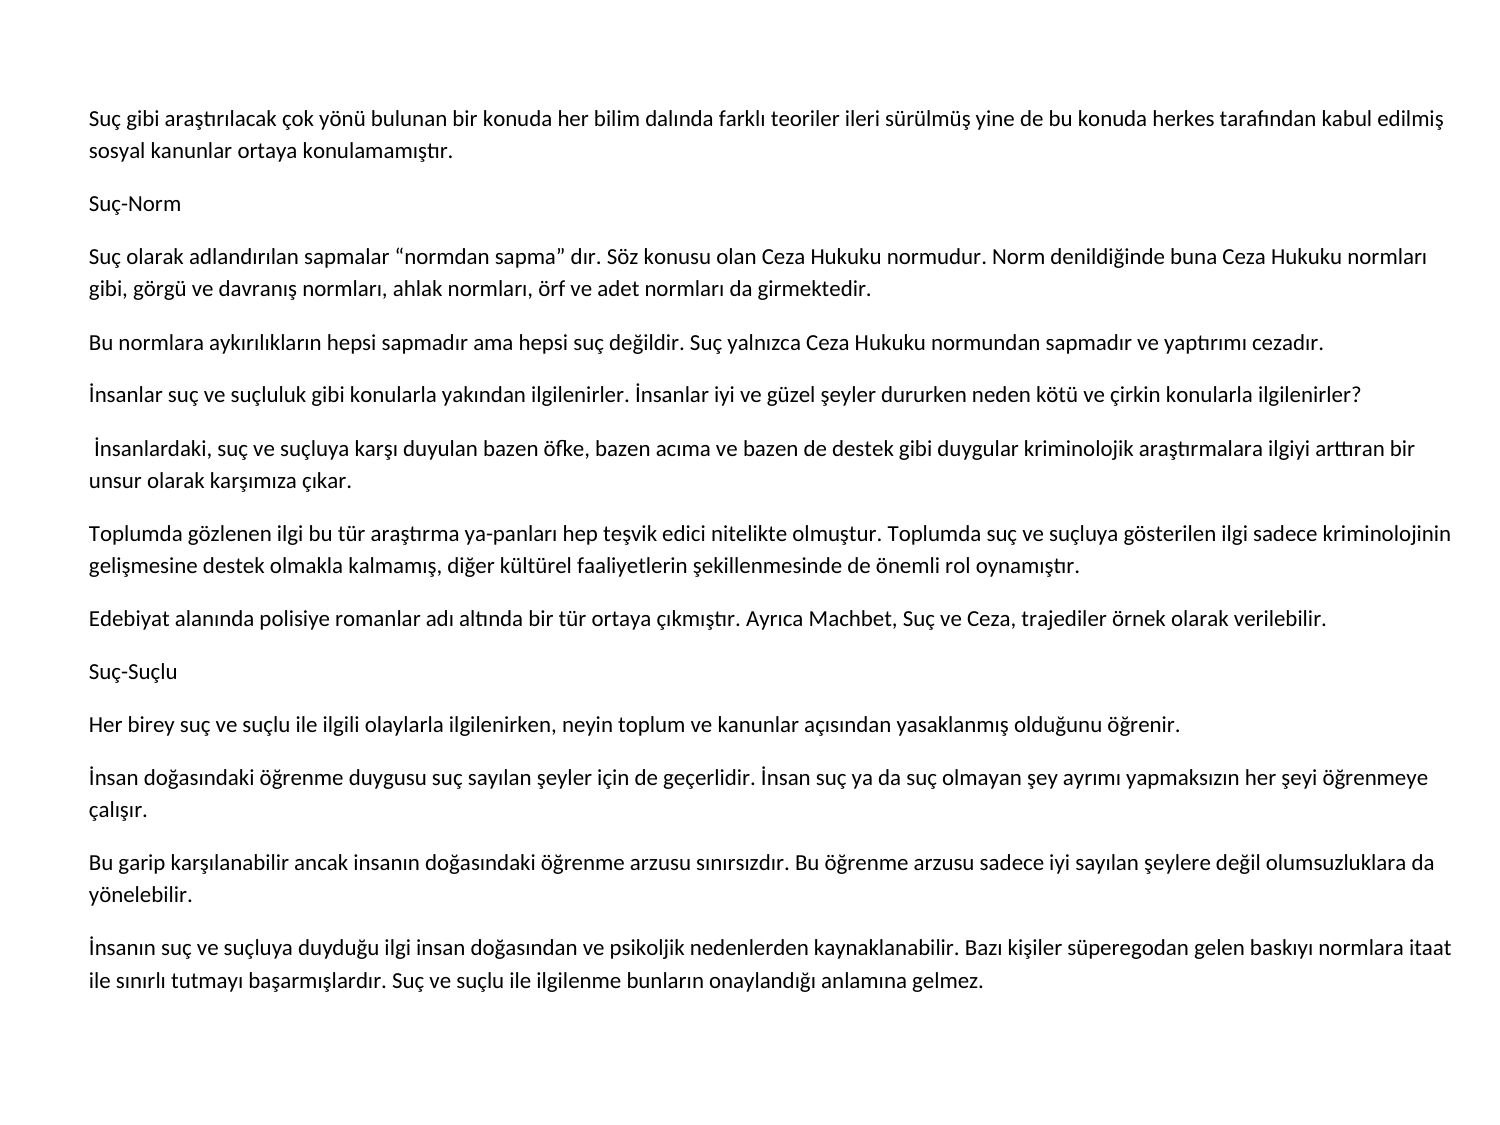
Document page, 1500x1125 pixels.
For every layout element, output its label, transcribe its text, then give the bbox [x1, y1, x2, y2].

text Bu normlara aykırılıkların hepsi sapmadır ama hepsi suç değildir. Suç yalnızca Ceza Hukuku normundan sapmadır ve yaptırımı cezadır. [89, 328, 1462, 356]
text Suç-Suçlu [89, 657, 1462, 685]
text Suç gibi araştırılacak çok yönü bulunan bir konuda her bilim dalında farklı teoriler ileri sürülmüş yine de bu konuda herkes tarafından kabul edilmiş sosyal kanunlar ortaya konulamamıştır. [89, 104, 1462, 164]
text İnsanın suç ve suçluya duyduğu ilgi insan doğasından ve psikoljik nedenlerden kaynaklanabilir. Bazı kişiler süperegodan gelen baskıyı normlara itaat ile sınırlı tutmayı başarmışlardır. Suç ve suçlu ile ilgilenme bunların onaylandığı anlamına gelmez. [89, 933, 1462, 994]
text Suç-Norm [89, 189, 1462, 217]
text Her birey suç ve suçlu ile ilgili olaylarla ilgilenirken, neyin toplum ve kanunlar açısından yasaklanmış olduğunu öğrenir. [89, 710, 1462, 738]
text Toplumda gözlenen ilgi bu tür araştırma ya-panları hep teşvik edici nitelikte olmuştur. Toplumda suç ve suçluya gösterilen ilgi sadece kriminolojinin gelişmesine destek olmakla kalmamış, diğer kültürel faaliyetlerin şekillenmesinde de önemli rol oynamıştır. [89, 519, 1462, 579]
text Edebiyat alanında polisiye romanlar adı altında bir tür ortaya çıkmıştır. Ayrıca Machbet, Suç ve Ceza, trajediler örnek olarak verilebilir. [89, 604, 1462, 632]
text İnsanlardaki, suç ve suçluya karşı duyulan bazen öfke, bazen acıma ve bazen de destek gibi duygular kriminolojik araştırmalara ilgiyi arttıran bir unsur olarak karşımıza çıkar. [89, 434, 1462, 494]
text İnsan doğasındaki öğrenme duygusu suç sayılan şeyler için de geçerlidir. İnsan suç ya da suç olmayan şey ayrımı yapmaksızın her şeyi öğrenmeye çalışır. [89, 763, 1462, 823]
text İnsanlar suç ve suçluluk gibi konularla yakından ilgilenirler. İnsanlar iyi ve güzel şeyler dururken neden kötü ve çirkin konularla ilgilenirler? [89, 381, 1462, 409]
text Suç olarak adlandırılan sapmalar “normdan sapma” dır. Söz konusu olan Ceza Hukuku normudur. Norm denildiğinde buna Ceza Hukuku normları gibi, görgü ve davranış normları, ahlak normları, örf ve adet normları da girmektedir. [89, 242, 1462, 303]
text Bu garip karşılanabilir ancak insanın doğasındaki öğrenme arzusu sınırsızdır. Bu öğrenme arzusu sadece iyi sayılan şeylere değil olumsuzluklara da yönelebilir. [89, 848, 1462, 908]
